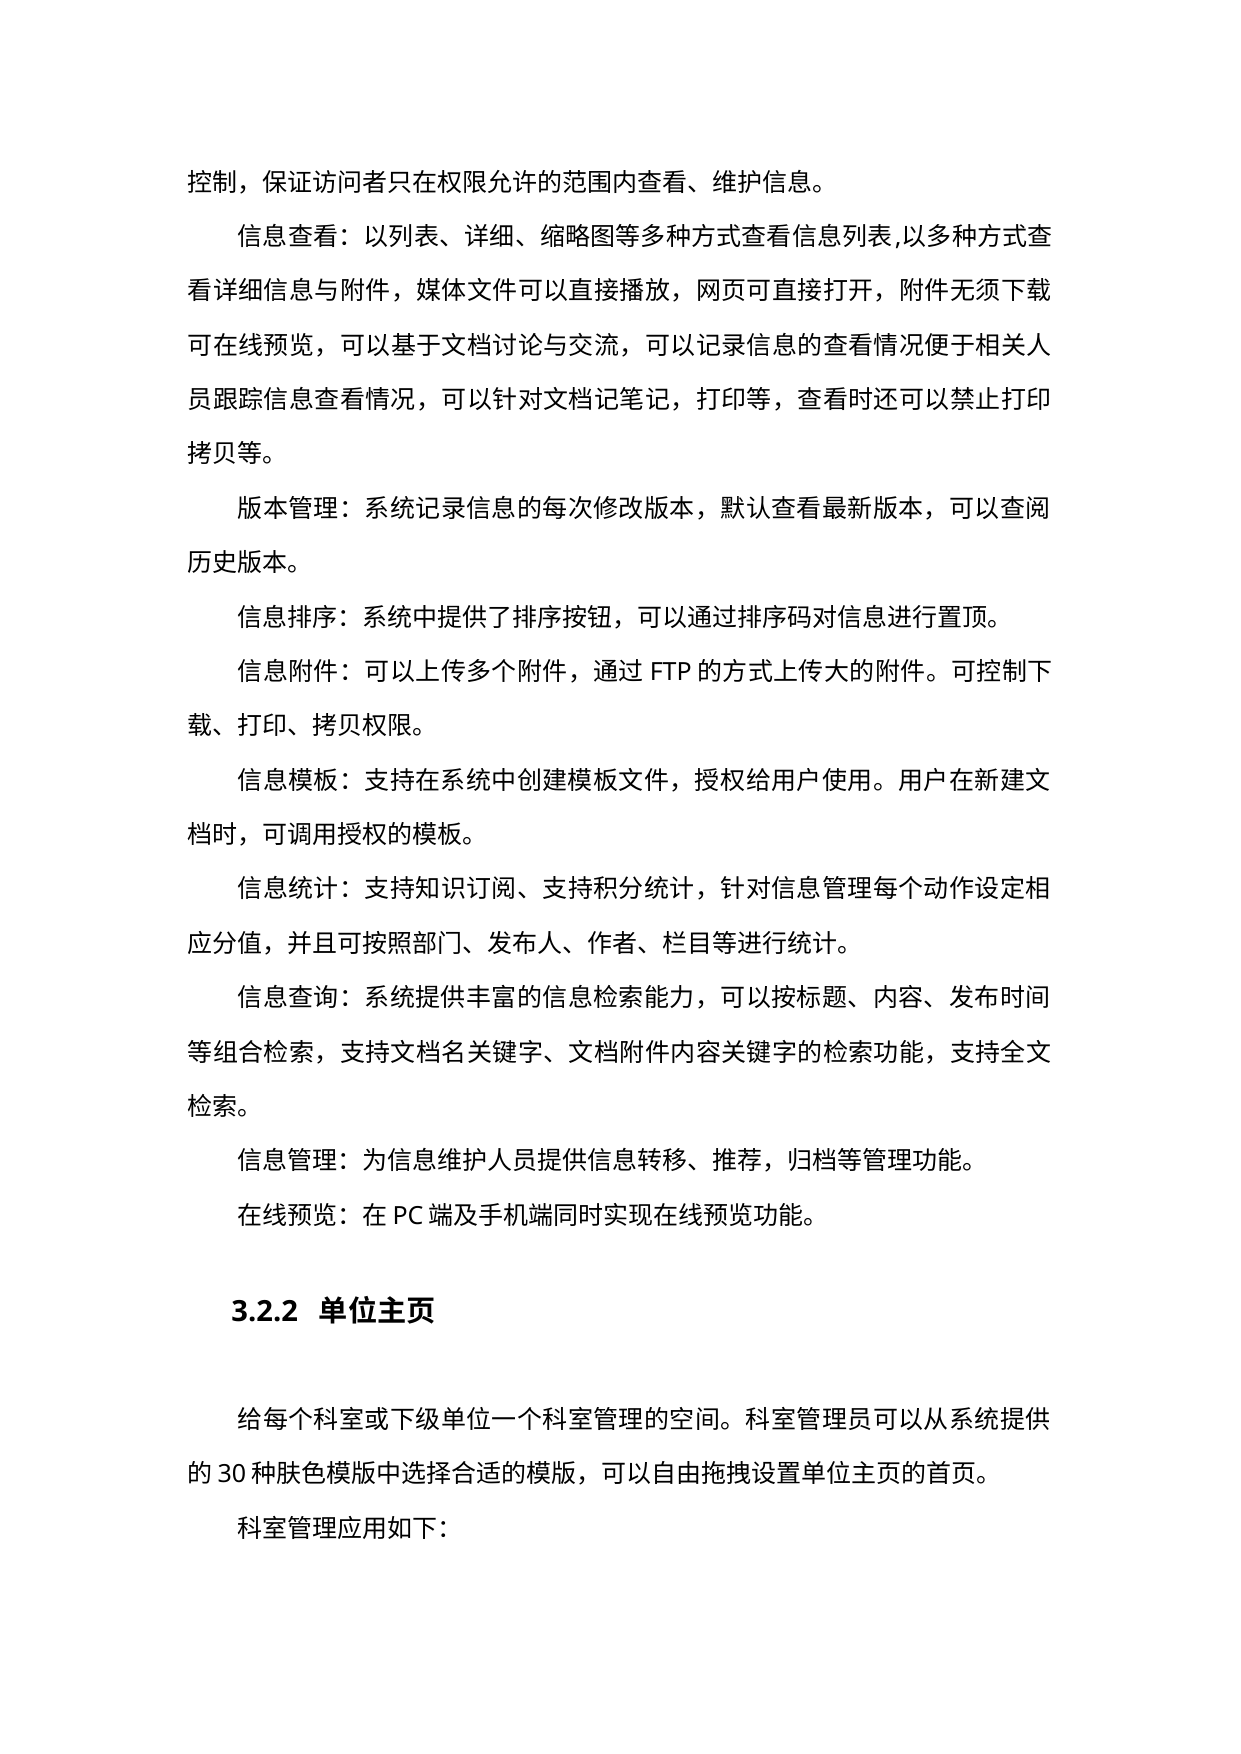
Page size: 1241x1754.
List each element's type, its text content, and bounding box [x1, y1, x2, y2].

text 在线预览：在PC端及手机端同时实现在线预览功能。 [187, 1195, 1053, 1231]
subtitle 单位主页 [231, 1277, 1053, 1342]
text 科室管理应用如下： [187, 1508, 1053, 1544]
text 信息统计：支持知识订阅、支持积分统计，针对信息管理每个动作设定相应分值，并且可按照部门、发布人、作者、栏目等进行统计。 [187, 869, 1053, 959]
text 信息查看：以列表、详细、缩略图等多种方式查看信息列表,以多种方式查看详细信息与附件，媒体文件可以直接播放，网页可直接打开，附件无须下载可在线预览，可以基于文档讨论与交流，可以记录信息的查看情况便于相关人员跟踪信息查看情况，可以针对文档记笔记，打印等，查看时还可以禁止打印拷贝等。 [187, 216, 1053, 470]
text 信息排序：系统中提供了排序按钮，可以通过排序码对信息进行置顶。 [187, 597, 1053, 633]
text 信息管理：为信息维护人员提供信息转移、推荐，归档等管理功能。 [187, 1141, 1053, 1177]
text 信息查询：系统提供丰富的信息检索能力，可以按标题、内容、发布时间等组合检索，支持文档名关键字、文档附件内容关键字的检索功能，支持全文检索。 [187, 978, 1053, 1123]
text 信息附件：可以上传多个附件，通过FTP的方式上传大的附件。可控制下载、打印、拷贝权限。 [187, 651, 1053, 742]
text 信息模板：支持在系统中创建模板文件，授权给用户使用。用户在新建文档时，可调用授权的模板。 [187, 760, 1053, 851]
text 版本管理：系统记录信息的每次修改版本，默认查看最新版本，可以查阅历史版本。 [187, 488, 1053, 579]
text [187, 162, 1053, 198]
text 给每个科室或下级单位一个科室管理的空间。科室管理员可以从系统提供的30种肤色模版中选择合适的模版，可以自由拖拽设置单位主页的首页。 [187, 1399, 1053, 1490]
